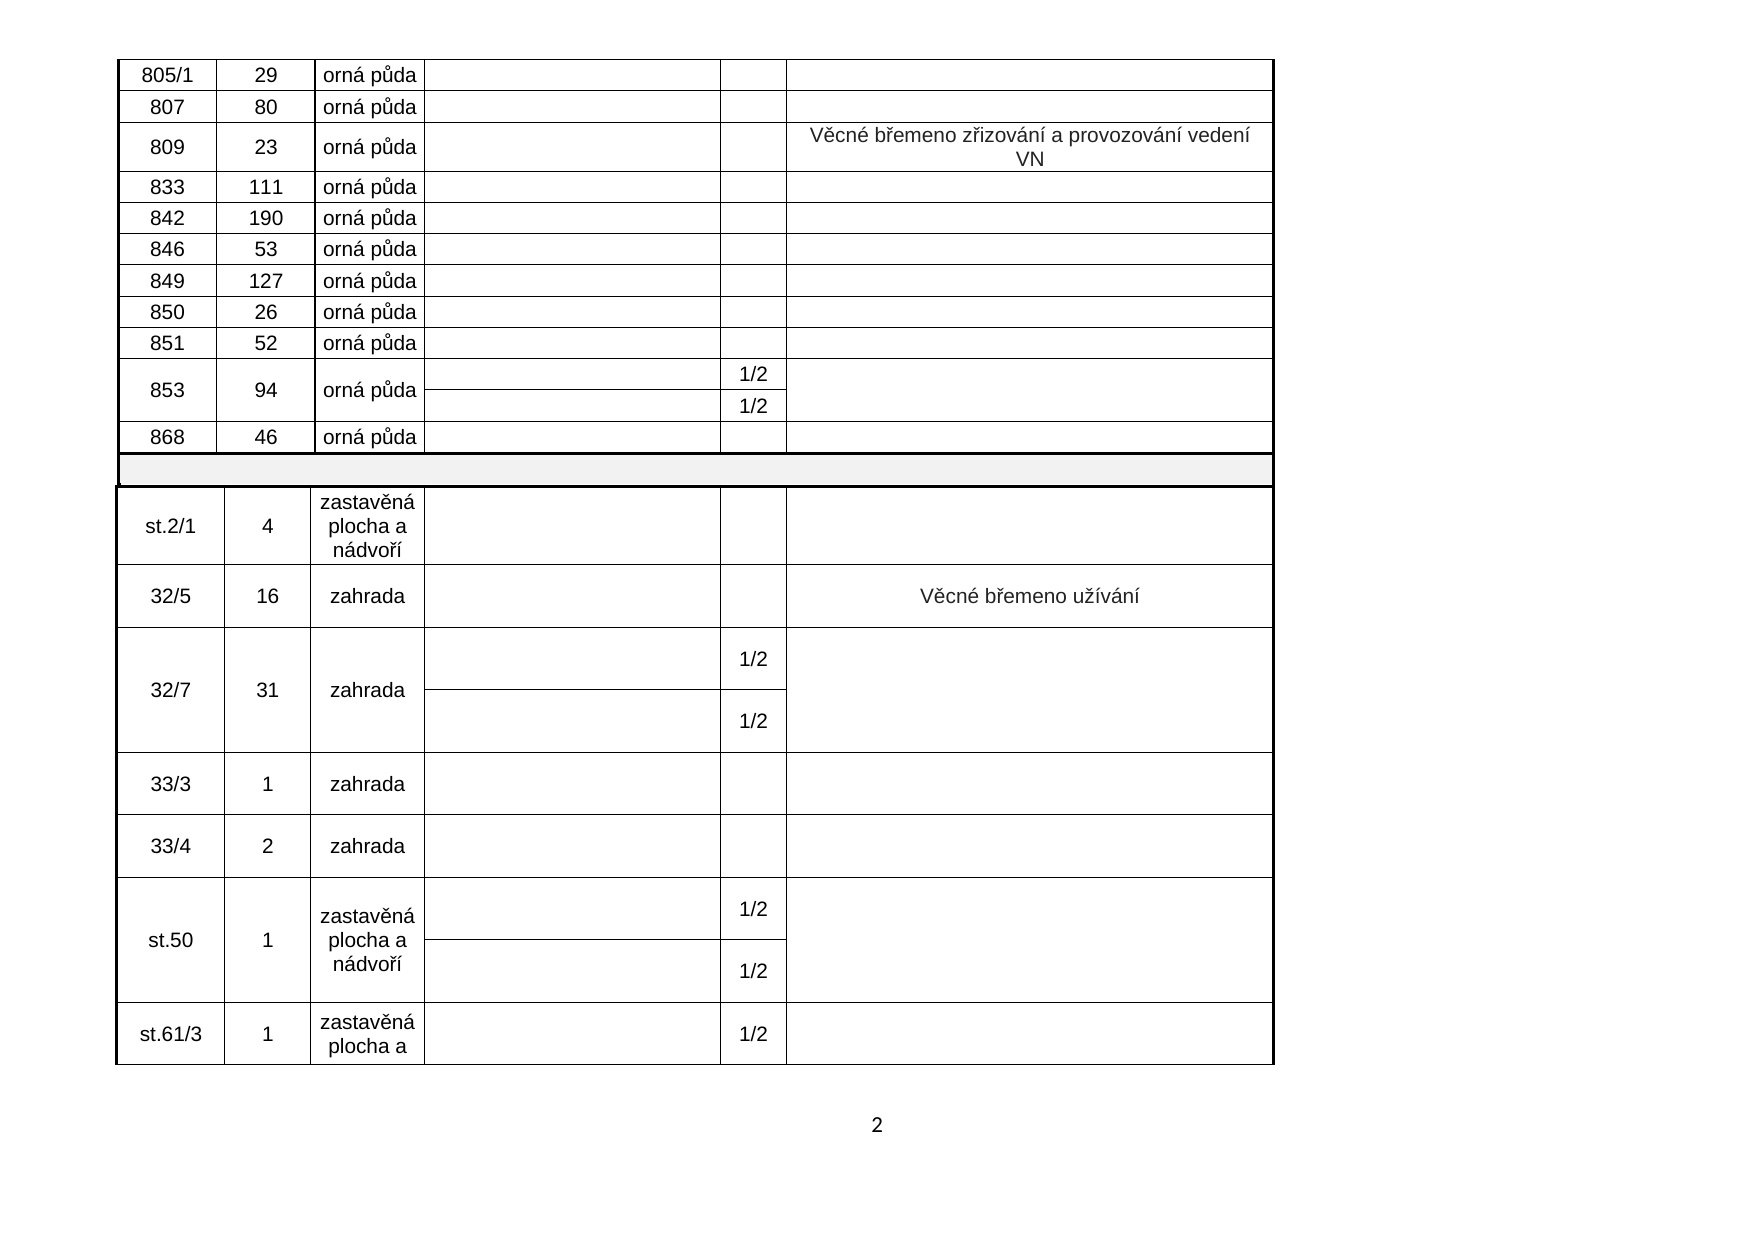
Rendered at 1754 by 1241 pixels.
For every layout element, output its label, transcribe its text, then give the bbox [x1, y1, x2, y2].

table_cell [721, 753, 786, 814]
table_cell 32/5 [118, 565, 224, 627]
table_cell orná půda [316, 234, 424, 264]
table_cell [425, 488, 720, 564]
table_cell [120, 455, 1272, 484]
table_cell [787, 815, 1272, 877]
table_cell [721, 565, 786, 627]
table_cell [721, 91, 786, 122]
table_cell [721, 234, 786, 264]
table_cell [787, 628, 1272, 752]
table_cell orná půda [316, 203, 424, 233]
table_cell [425, 565, 720, 627]
table_cell 52 [217, 328, 314, 358]
table_cell [425, 815, 720, 877]
table_cell 850 [120, 297, 216, 327]
table_cell [787, 359, 1272, 421]
table_cell 1 [225, 1003, 310, 1064]
table_cell [787, 328, 1272, 358]
table_cell [787, 1003, 1272, 1064]
table_cell 1/2 [721, 940, 786, 1002]
table_cell 94 [217, 359, 314, 421]
table_cell [425, 91, 720, 122]
table_cell Věcné břemeno zřizování a provozování vedení VN [787, 123, 1272, 171]
table_cell [425, 234, 720, 264]
table_cell 1/2 [721, 390, 786, 421]
table_cell Věcné břemeno užívání [787, 565, 1272, 627]
table_cell orná půda [316, 265, 424, 296]
table_cell zastavěná plocha a nádvoří [311, 488, 424, 564]
table_cell [721, 265, 786, 296]
table_cell 80 [217, 91, 314, 122]
table_cell 1/2 [721, 690, 786, 752]
table_cell orná půda [316, 123, 424, 171]
table_cell 32/7 [118, 628, 224, 752]
table_cell [425, 690, 720, 752]
table_cell orná půda [316, 359, 424, 421]
table_cell 849 [120, 265, 216, 296]
table_cell 2 [225, 815, 310, 877]
table_cell orná půda [316, 172, 424, 202]
table_cell [721, 422, 786, 452]
table_cell [787, 878, 1272, 1002]
table_cell [721, 172, 786, 202]
table_cell zahrada [311, 753, 424, 814]
table_cell [425, 422, 720, 452]
table_cell [425, 878, 720, 939]
table_cell [787, 234, 1272, 264]
table_cell [721, 60, 786, 90]
table_cell st.50 [118, 878, 224, 1002]
table_cell [787, 488, 1272, 564]
table_cell st.2/1 [118, 488, 224, 564]
table_cell [425, 753, 720, 814]
table_cell 33/3 [118, 753, 224, 814]
table_cell 31 [225, 628, 310, 752]
table_cell [787, 753, 1272, 814]
table_cell 809 [120, 123, 216, 171]
table_cell 805/1 [120, 60, 216, 90]
table_cell 46 [217, 422, 314, 452]
table_cell 1/2 [721, 1003, 786, 1064]
table_cell [721, 815, 786, 877]
table_cell 127 [217, 265, 314, 296]
table_cell [721, 328, 786, 358]
table_cell [721, 123, 786, 171]
table_cell zahrada [311, 815, 424, 877]
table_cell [311, 1003, 424, 1064]
table_cell 29 [217, 60, 314, 90]
table_cell orná půda [316, 60, 424, 90]
table_cell [425, 940, 720, 1002]
table_cell zahrada [311, 628, 424, 752]
table_cell [425, 328, 720, 358]
table_cell [787, 265, 1272, 296]
table_cell 190 [217, 203, 314, 233]
table_cell [425, 123, 720, 171]
table_cell [787, 172, 1272, 202]
table_cell zahrada [311, 565, 424, 627]
table_cell 1/2 [721, 878, 786, 939]
table_cell [425, 203, 720, 233]
table_cell 833 [120, 172, 216, 202]
table_cell [425, 359, 720, 389]
table_cell 33/4 [118, 815, 224, 877]
table_cell [787, 297, 1272, 327]
table_cell st.61/3 [118, 1003, 224, 1064]
table_cell [787, 203, 1272, 233]
table_cell [425, 60, 720, 90]
table_cell 846 [120, 234, 216, 264]
table_cell [425, 265, 720, 296]
table_cell 111 [217, 172, 314, 202]
table_cell [787, 60, 1272, 90]
table_cell 1/2 [721, 359, 786, 389]
table_cell orná půda [316, 297, 424, 327]
table_cell [425, 1003, 720, 1064]
table_cell 807 [120, 91, 216, 122]
table_cell 853 [120, 359, 216, 421]
table_cell orná půda [316, 91, 424, 122]
table_cell [425, 172, 720, 202]
table_cell 53 [217, 234, 314, 264]
table_cell 851 [120, 328, 216, 358]
table_cell orná půda [316, 422, 424, 452]
table_cell 1/2 [721, 628, 786, 689]
table_cell orná půda [316, 328, 424, 358]
table_cell 4 [225, 488, 310, 564]
table_cell 16 [225, 565, 310, 627]
table_cell 1 [225, 753, 310, 814]
table_cell 868 [120, 422, 216, 452]
table_cell [721, 203, 786, 233]
table_cell [425, 628, 720, 689]
table_cell [425, 390, 720, 421]
table_cell [425, 297, 720, 327]
table_cell [721, 297, 786, 327]
table_cell zastavěná plocha a nádvoří [311, 878, 424, 1002]
table_cell 842 [120, 203, 216, 233]
table_cell 1 [225, 878, 310, 1002]
table_cell 23 [217, 123, 314, 171]
table_cell 26 [217, 297, 314, 327]
table_cell [787, 422, 1272, 452]
table_cell [787, 91, 1272, 122]
table_cell [721, 488, 786, 564]
